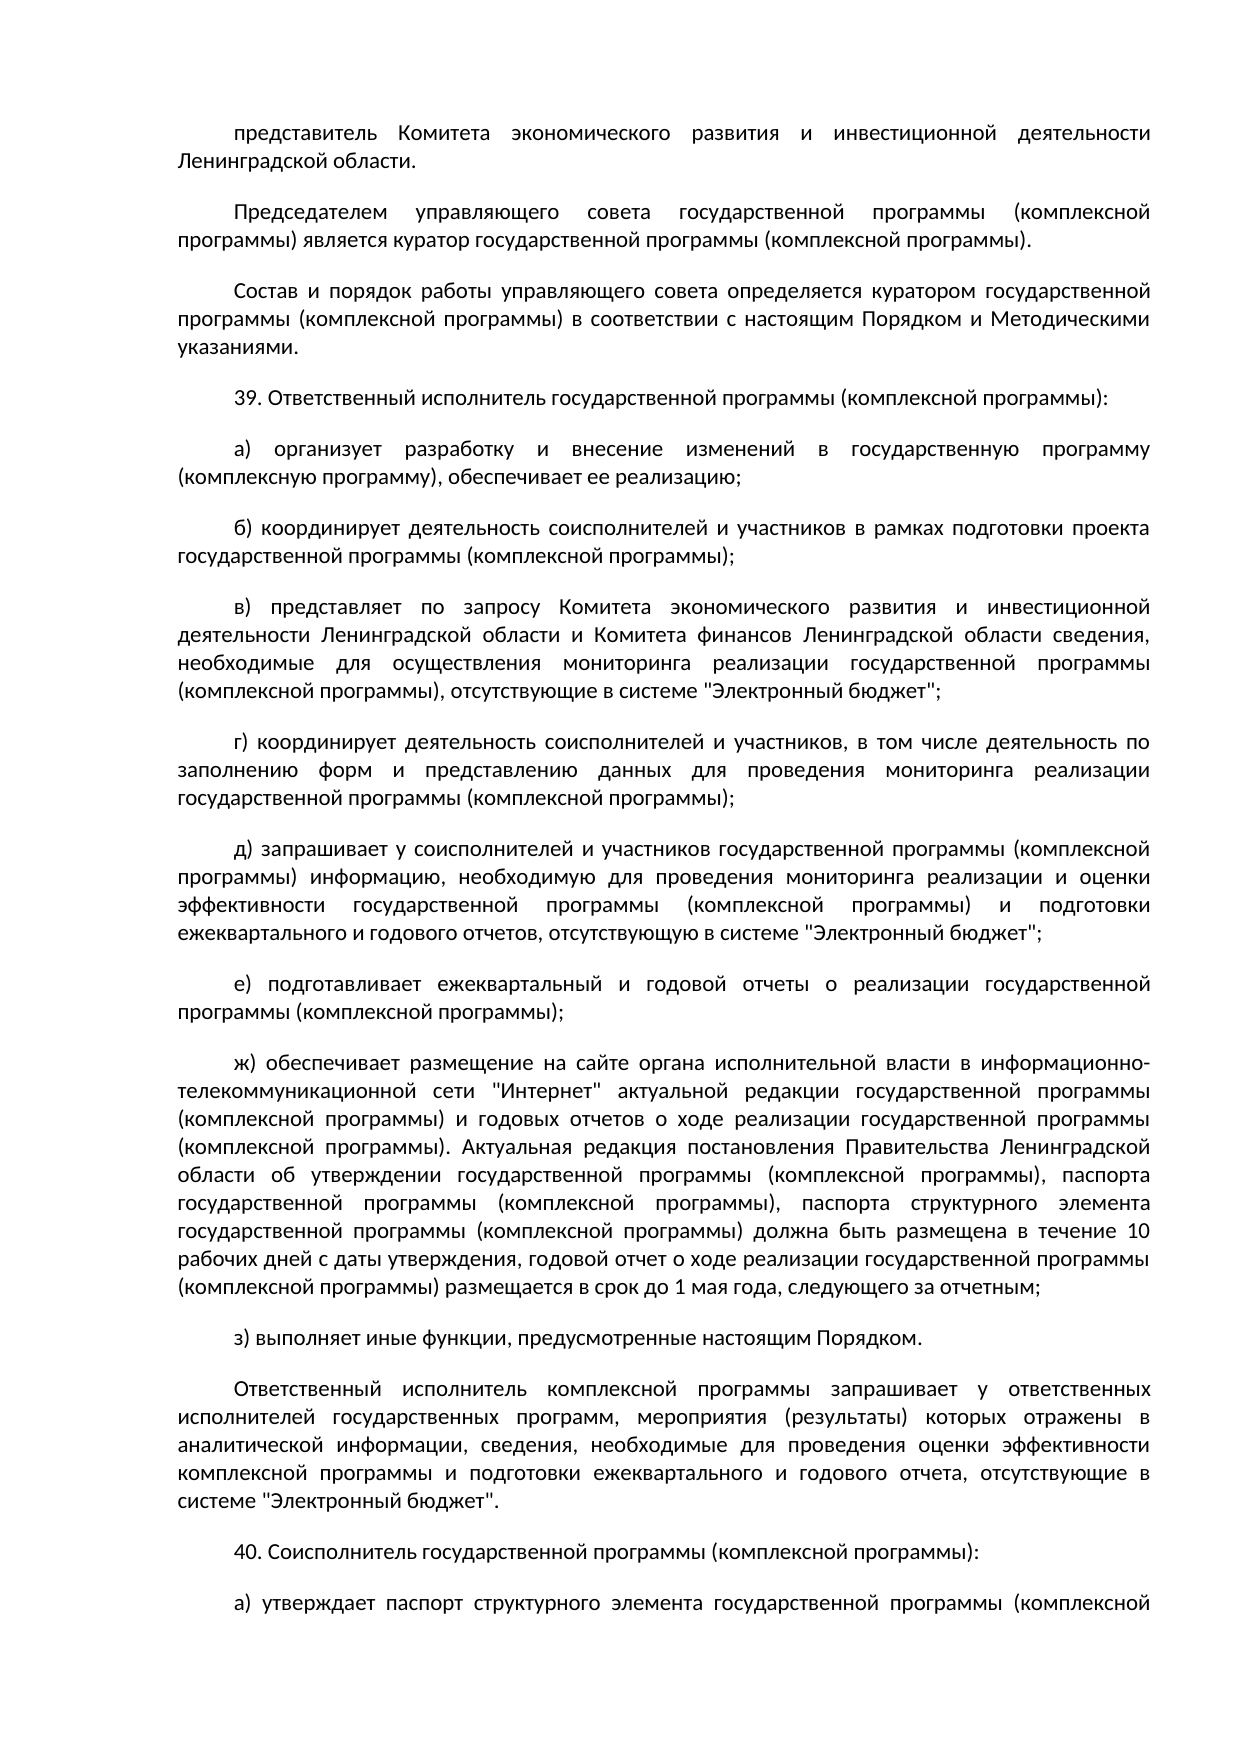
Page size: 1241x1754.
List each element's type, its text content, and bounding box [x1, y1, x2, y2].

text а) организует разработку и внесение изменений в государственную программу (комплексную программу), обеспечивает ее реализацию; [177, 434, 1152, 490]
text б) координирует деятельность соисполнителей и участников в рамках подготовки проекта государственной программы (комплексной программы); [177, 513, 1152, 569]
text г) координирует деятельность соисполнителей и участников, в том числе деятельность по заполнению форм и представлению данных для проведения мониторинга реализации государственной программы (комплексной программы); [177, 727, 1152, 811]
text Состав и порядок работы управляющего совета определяется куратором государственной программы (комплексной программы) в соответствии с настоящим Порядком и Методическими указаниями. [177, 276, 1152, 360]
text Ответственный исполнитель комплексной программы запрашивает у ответственных исполнителей государственных программ, мероприятия (результаты) которых отражены в аналитической информации, сведения, необходимые для проведения оценки эффективности комплексной программы и подготовки ежеквартального и годового отчета, отсутствующие в системе "Электронный бюджет". [177, 1374, 1152, 1514]
text з) выполняет иные функции, предусмотренные настоящим Порядком. [177, 1323, 1152, 1351]
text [177, 1588, 1152, 1616]
text ж) обеспечивает размещение на сайте органа исполнительной власти в информационно-телекоммуникационной сети "Интернет" актуальной редакции государственной программы (комплексной программы) и годовых отчетов о ходе реализации государственной программы (комплексной программы). Актуальная редакция постановления Правительства Ленинградской области об утверждении государственной программы (комплексной программы), паспорта государственной программы (комплексной программы), паспорта структурного элемента государственной программы (комплексной программы) должна быть размещена в течение 10 рабочих дней с даты утверждения, годовой отчет о ходе реализации государственной программы (комплексной программы) размещается в срок до 1 мая года, следующего за отчетным; [177, 1048, 1152, 1300]
text представитель Комитета экономического развития и инвестиционной деятельности Ленинградской области. [177, 118, 1152, 174]
text е) подготавливает ежеквартальный и годовой отчеты о реализации государственной программы (комплексной программы); [177, 969, 1152, 1025]
text 39. Ответственный исполнитель государственной программы (комплексной программы): [177, 383, 1152, 411]
text в) представляет по запросу Комитета экономического развития и инвестиционной деятельности Ленинградской области и Комитета финансов Ленинградской области сведения, необходимые для осуществления мониторинга реализации государственной программы (комплексной программы), отсутствующие в системе "Электронный бюджет"; [177, 592, 1152, 704]
text Председателем управляющего совета государственной программы (комплексной программы) является куратор государственной программы (комплексной программы). [177, 197, 1152, 253]
text 40. Соисполнитель государственной программы (комплексной программы): [177, 1537, 1152, 1565]
text д) запрашивает у соисполнителей и участников государственной программы (комплексной программы) информацию, необходимую для проведения мониторинга реализации и оценки эффективности государственной программы (комплексной программы) и подготовки ежеквартального и годового отчетов, отсутствующую в системе "Электронный бюджет"; [177, 834, 1152, 946]
